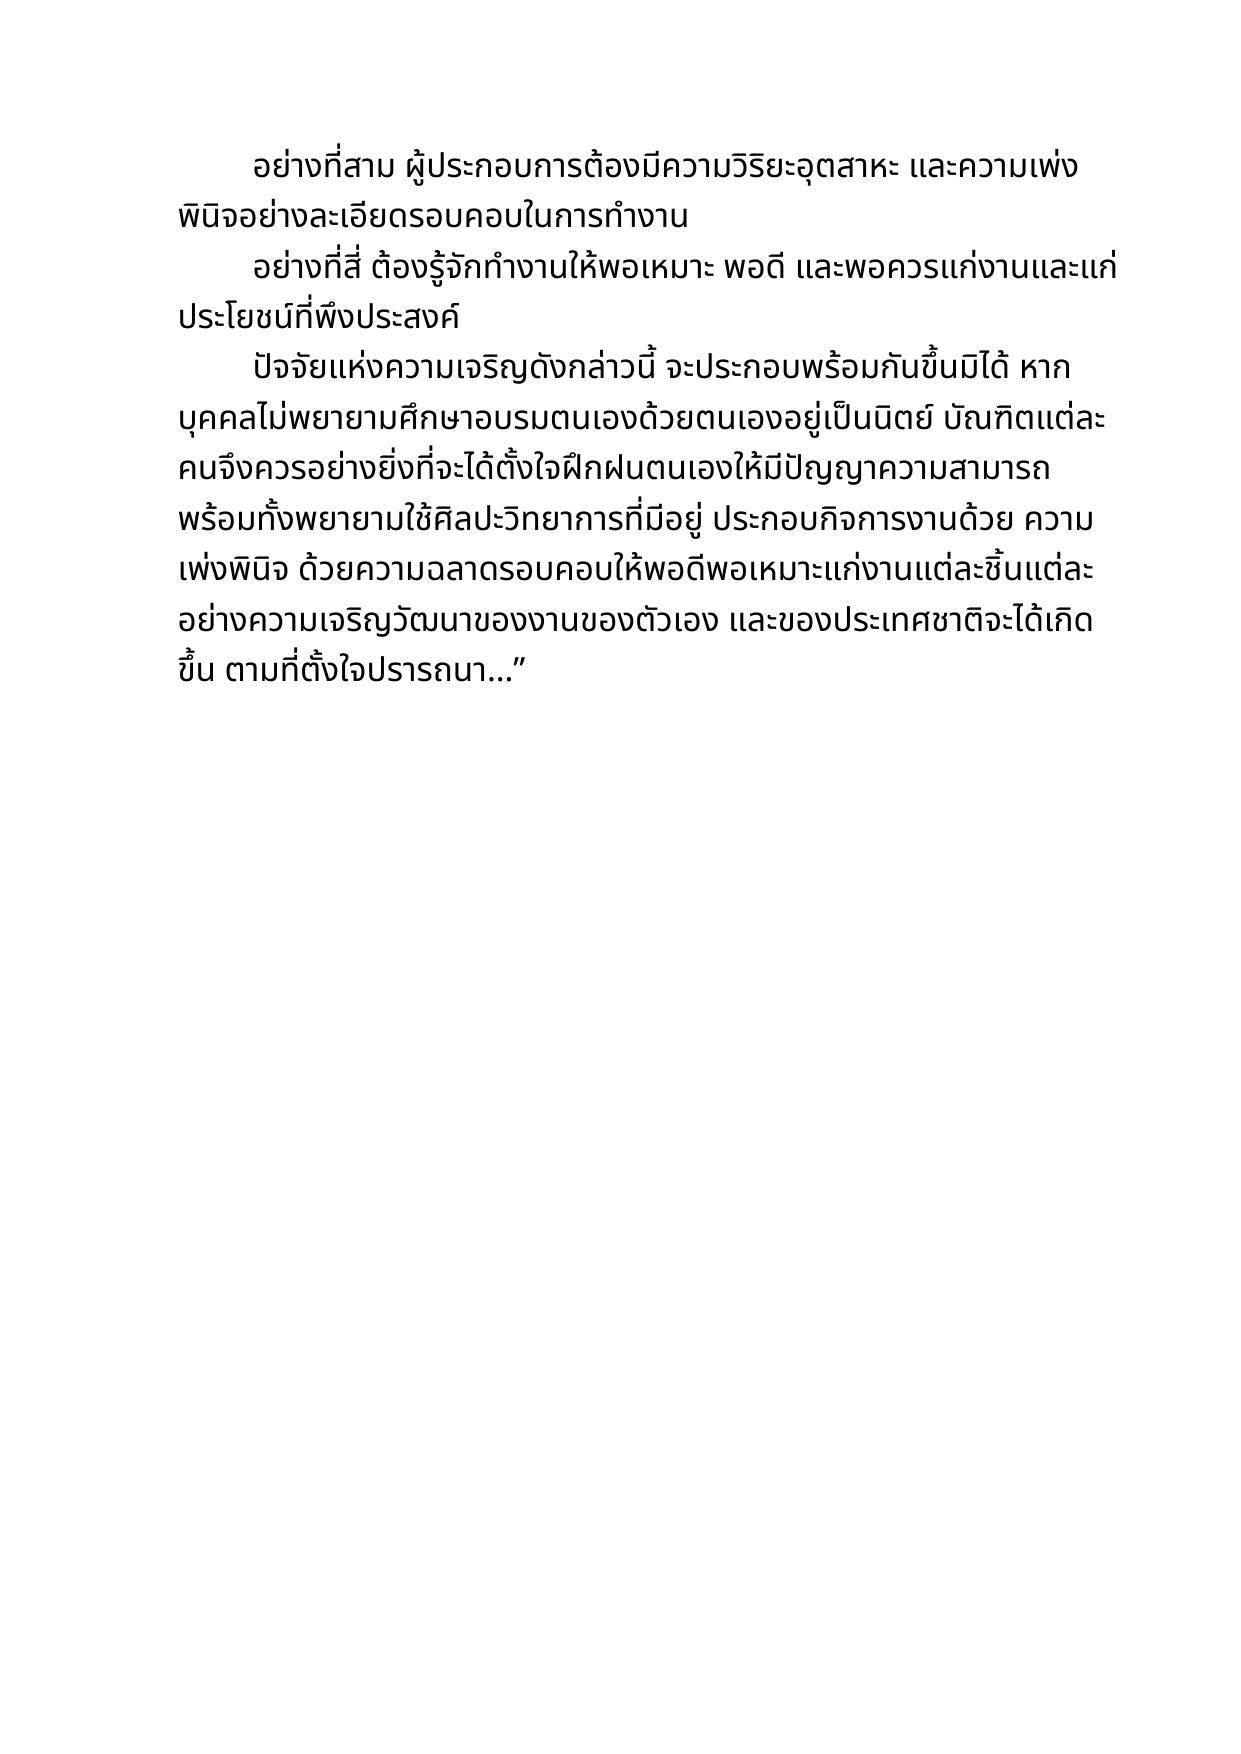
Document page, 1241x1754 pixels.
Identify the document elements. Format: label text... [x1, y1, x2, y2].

text อย่างที่สาม ผู้ประกอบการต้องมีความวิริยะอุตสาหะ และความเพ่งพินิจอย่างละเอียดรอบคอบในการทำงาน [177, 142, 1122, 243]
text ปัจจัยแห่งความเจริญดังกล่าวนี้ จะประกอบพร้อมกันขึ้นมิได้ หากบุคคลไม่พยายามศึกษาอบรมตนเองด้วยตนเองอยู่เป็นนิตย์ บัณฑิตแต่ละคนจึงควรอย่างยิ่งที่จะได้ตั้งใจฝึกฝนตนเองให้มีปัญญาความสามารถพร้อมทั้งพยายามใช้ศิลปะวิทยาการที่มีอยู่ ประกอบกิจการงานด้วย ความเพ่งพินิจ ด้วยความฉลาดรอบคอบให้พอดีพอเหมาะแก่งานแต่ละชิ้นแต่ละอย่างความเจริญวัฒนาของงานของตัวเอง และของประเทศชาติจะได้เกิดขึ้น ตามที่ตั้งใจปรารถนา…” [177, 343, 1122, 696]
text อย่างที่สี่ ต้องรู้จักทำงานให้พอเหมาะ พอดี และพอควรแก่งานและแก่ประโยชน์ที่พึงประสงค์ [177, 243, 1122, 343]
